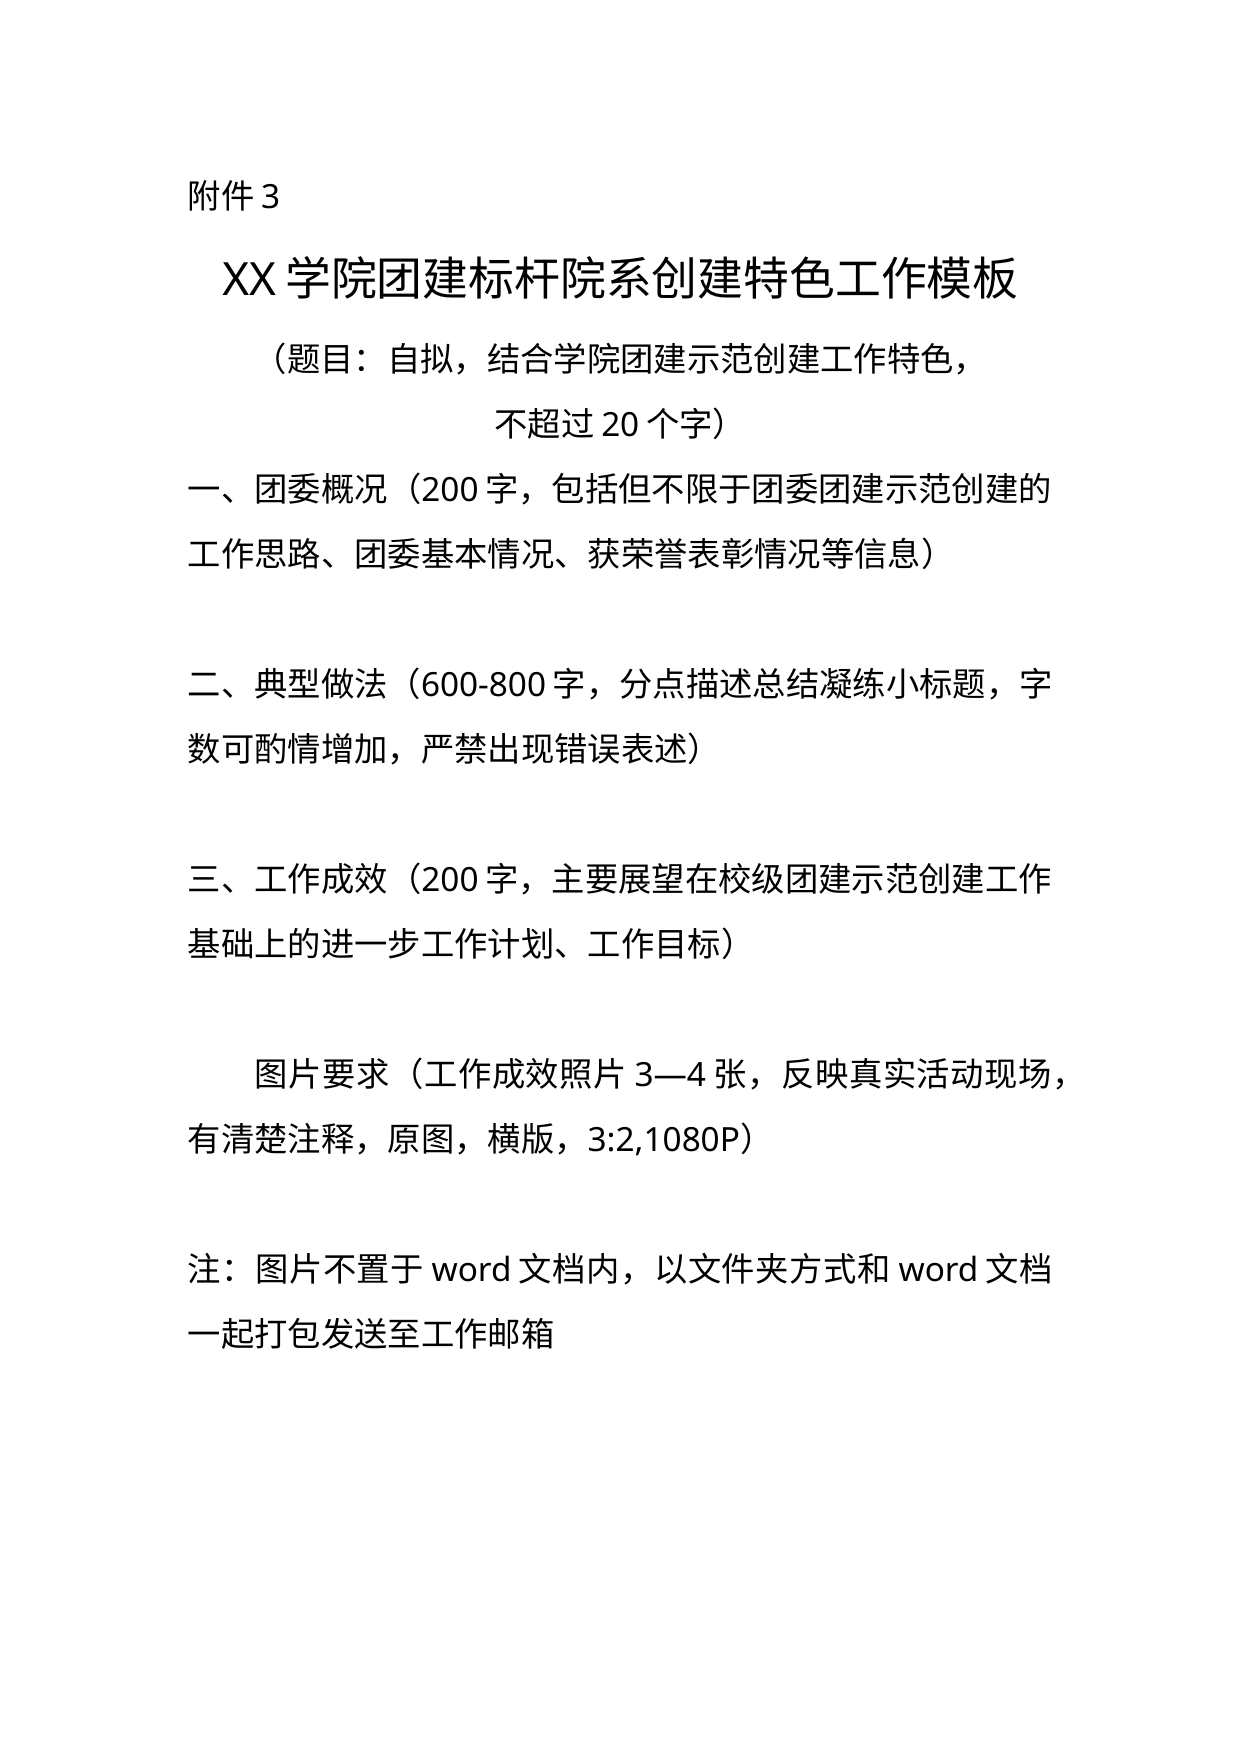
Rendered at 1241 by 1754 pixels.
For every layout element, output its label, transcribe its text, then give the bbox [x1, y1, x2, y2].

text （题目：自拟，结合学院团建示范创建工作特色， [187, 324, 1053, 389]
text 不超过20个字） [187, 389, 1053, 454]
text 附件3 [187, 162, 1053, 227]
text XX学院团建标杆院系创建特色工作模板 [187, 227, 1053, 324]
text 一、团委概况（200字，包括但不限于团委团建示范创建的工作思路、团委基本情况、获荣誉表彰情况等信息） [187, 454, 1053, 584]
text 图片要求（工作成效照片3—4张，反映真实活动现场，有清楚注释，原图，横版，3:2,1080P） [187, 1039, 1053, 1169]
text 二、典型做法（600-800字，分点描述总结凝练小标题，字数可酌情增加，严禁出现错误表述） [187, 649, 1053, 779]
text 三、工作成效（200字，主要展望在校级团建示范创建工作基础上的进一步工作计划、工作目标） [187, 844, 1053, 974]
text 注：图片不置于word文档内，以文件夹方式和word文档一起打包发送至工作邮箱 [187, 1234, 1053, 1364]
